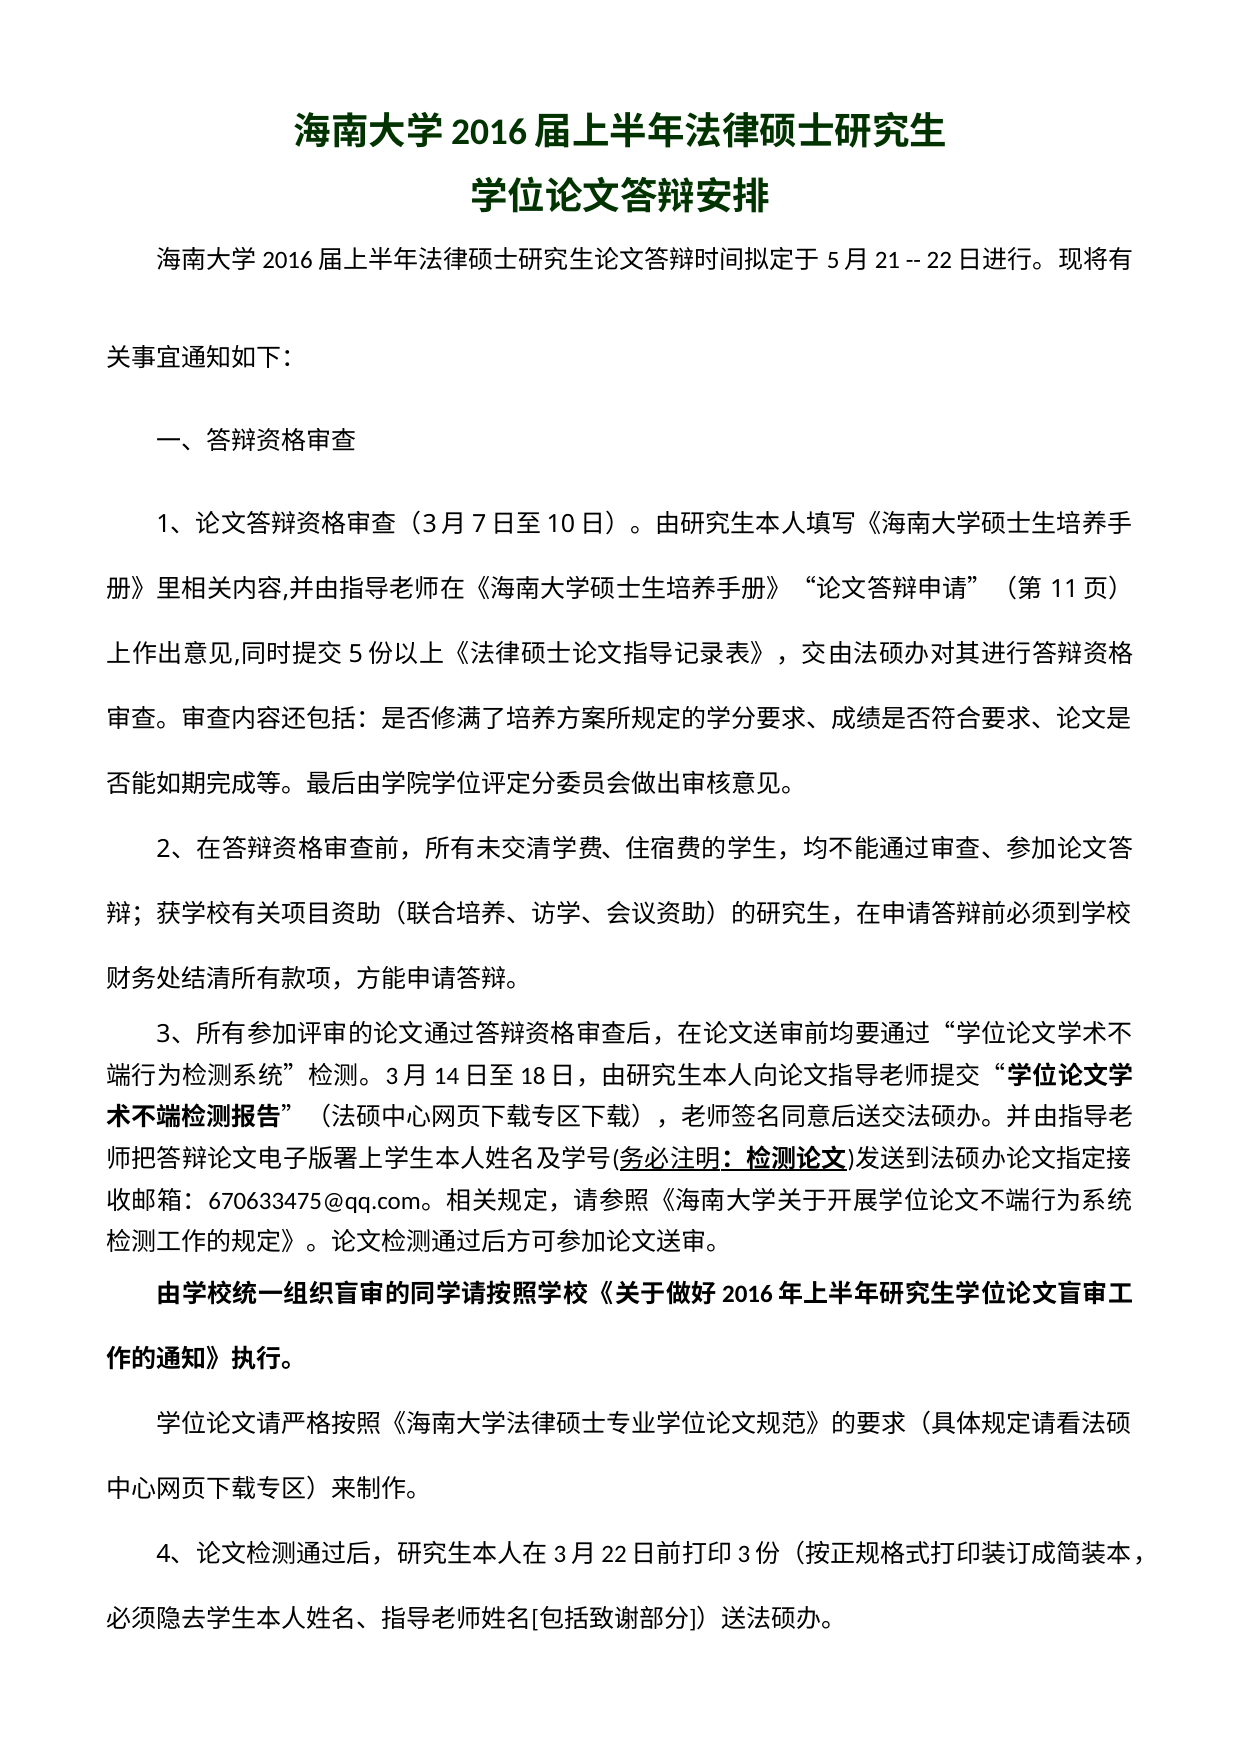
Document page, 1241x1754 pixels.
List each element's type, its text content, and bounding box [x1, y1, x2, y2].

text 4、论文检测通过后，研究生本人在3月22日前打印3份（按正规格式打印装订成简装本，必须隐去学生本人姓名、指导老师姓名[包括致谢部分]）送法硕办。 [106, 1519, 1134, 1649]
text 学位论文请严格按照《海南大学法律硕士专业学位论文规范》的要求（具体规定请看法硕中心网页下载专区）来制作。 [106, 1389, 1134, 1519]
text 学位论文答辩安排 [106, 160, 1134, 225]
text 海南大学2016届上半年法律硕士研究生 [106, 95, 1134, 160]
list 3、所有参加评审的论文通过答辩资格审查后，在论文送审前均要通过“学位论文学术不端行为检测系统”检测。3月14日至18日，由研究生本人向论文指导老师提交“学位论文学术不端检测报告”（法硕中心网页下载专区下载），老师签名同意后送交法硕办。并由指导老师把答辩论文电子版署上学生本人姓名及学号(务必注明：检测论文)发送到法硕办论文指定接收邮箱：670633475@qq.com。相关规定，请参照《海南大学关于开展学位论文不端行为系统检测工作的规定》。论文检测通过后方可参加论文送审。 [106, 1009, 1134, 1259]
text 一、答辩资格审查 [106, 406, 1134, 471]
text 由学校统一组织盲审的同学请按照学校《关于做好2016年上半年研究生学位论文盲审工作的通知》执行。 [106, 1259, 1134, 1389]
text 2、在答辩资格审查前，所有未交清学费、住宿费的学生，均不能通过审查、参加论文答辩；获学校有关项目资助（联合培养、访学、会议资助）的研究生，在申请答辩前必须到学校财务处结清所有款项，方能申请答辩。 [106, 814, 1134, 1009]
text 海南大学2016届上半年法律硕士研究生论文答辩时间拟定于5月21 -- 22日进行。现将有关事宜通知如下： [106, 225, 1134, 388]
text 1、论文答辩资格审查（3月7日至10日）。由研究生本人填写《海南大学硕士生培养手册》里相关内容,并由指导老师在《海南大学硕士生培养手册》“论文答辩申请”（第11页）上作出意见,同时提交5份以上《法律硕士论文指导记录表》，交由法硕办对其进行答辩资格审查。审查内容还包括：是否修满了培养方案所规定的学分要求、成绩是否符合要求、论文是否能如期完成等。最后由学院学位评定分委员会做出审核意见。 [106, 489, 1134, 814]
